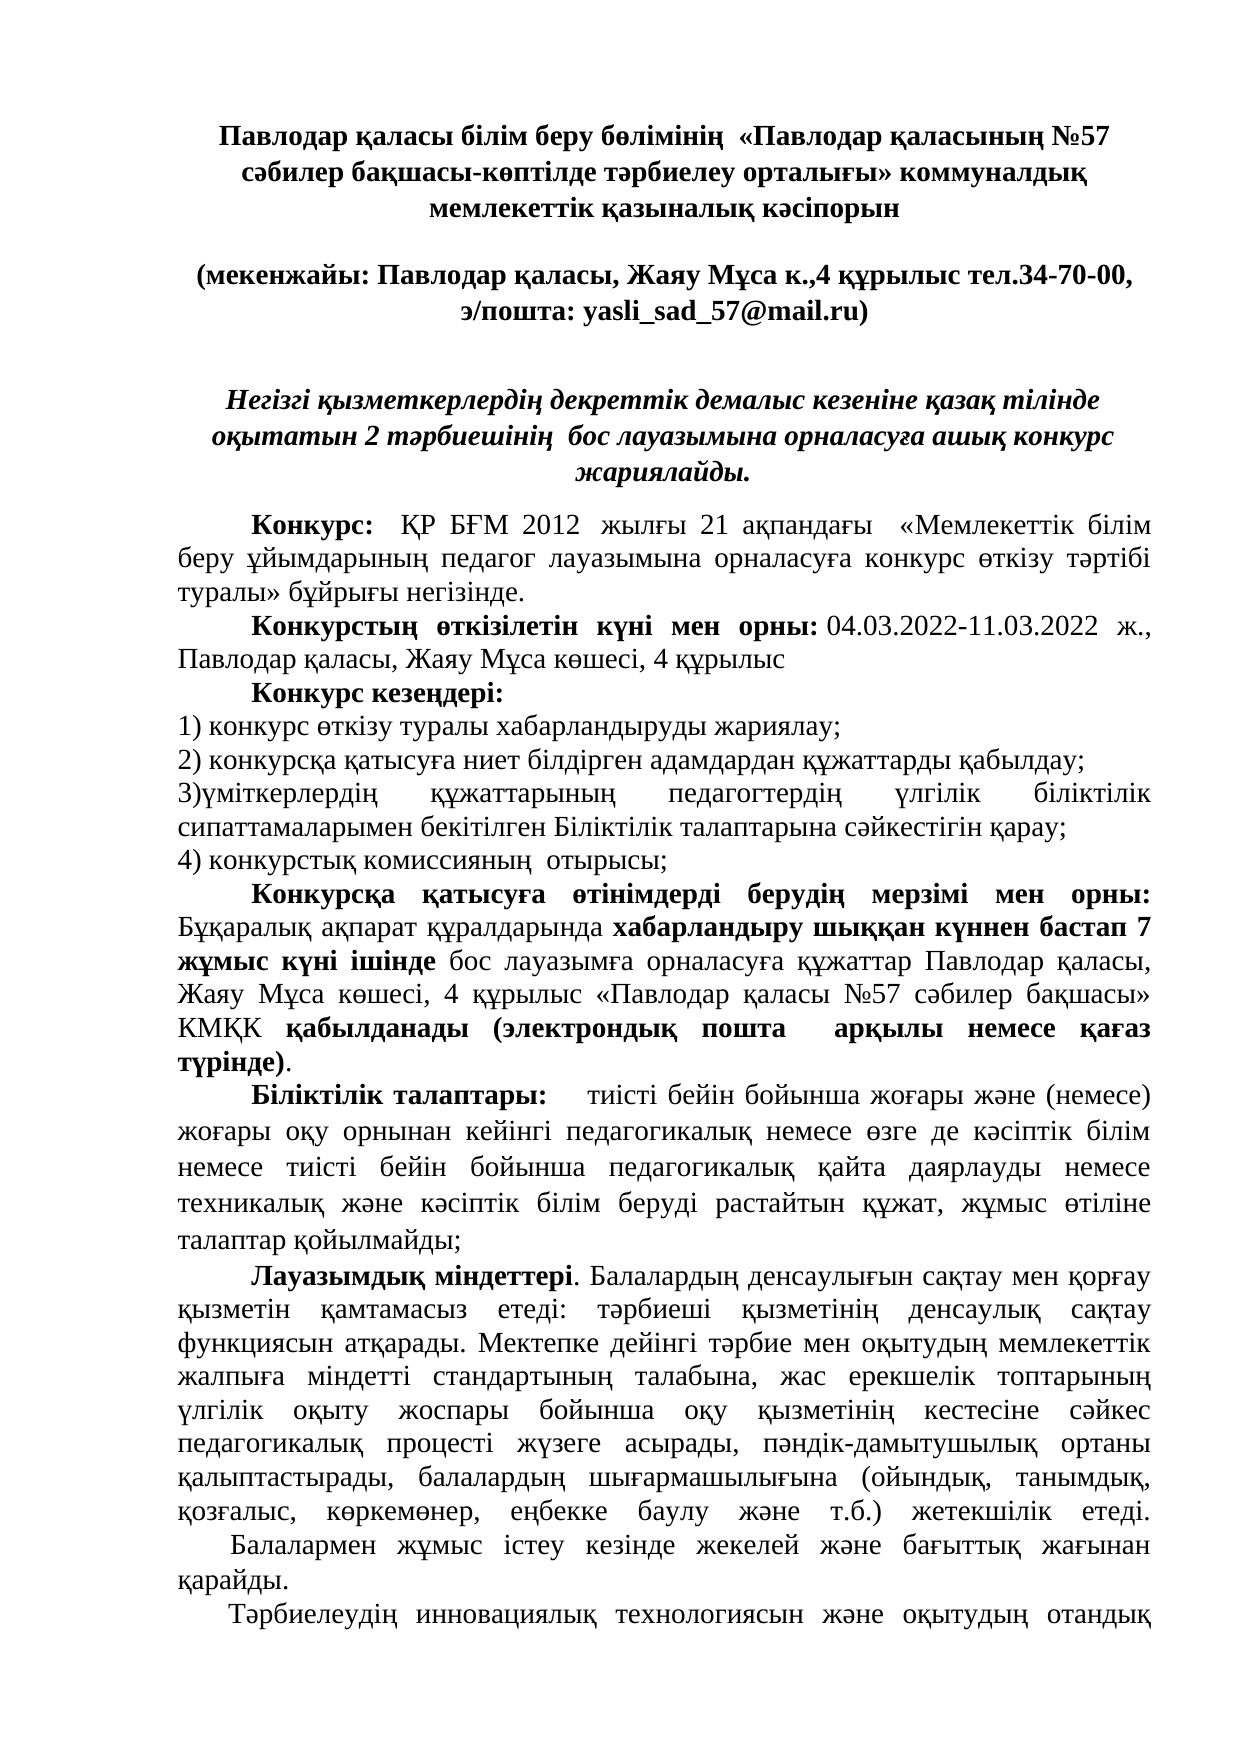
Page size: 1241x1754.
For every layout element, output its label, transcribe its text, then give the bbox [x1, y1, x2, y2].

text Конкурс кезеңдері: [177, 675, 1152, 708]
text Біліктілік талаптары: тиісті бейін бойынша жоғары және (немесе) жоғары оқу орнынан кейінгі педагогикалық немесе өзге де кәсіптік білім немесе тиісті бейін бойынша педагогикалық қайта даярлауды немесе техникалық және кәсіптік білім беруді растайтын құжат, жұмыс өтіліне талаптар қойылмайды; [177, 1077, 1152, 1255]
text 1) конкурс өткізу туралы хабарландыруды жариялау; [177, 708, 1152, 742]
text 2) конкурсқа қатысуға ниет білдірген адамдардан құжаттарды қабылдау; [177, 742, 1152, 775]
text Негізгі қызметкерлердің декреттік демалыс кезеніне қазақ тілінде оқытатын 2 тәрбиешінің бос лауазымына орналасуға ашық конкурс жариялайды. [177, 382, 1152, 488]
text (мекенжайы: Павлодар қаласы, Жаяу Мұса к.,4 құрылыс тел.34-70-00, э/пошта: yasli_sad_57@mail.ru) [177, 257, 1152, 326]
text Конкурс: ҚР БҒМ 2012 жылғы 21 ақпандағы «Мемлекеттік білім беру ұйымдарының педагог лауазымына орналасуға конкурс өткізу тәртібі туралы» бұйрығы негізінде. [177, 507, 1152, 608]
text Павлодар қаласы білім беру бөлімінің «Павлодар қаласының №57 сәбилер бақшасы-көптілде тәрбиелеу орталығы» коммуналдық мемлекеттік қазыналық кәсіпорын [177, 118, 1152, 224]
text Конкурстың өткізілетін күні мен орны: 04.03.2022-11.03.2022 ж., Павлодар қаласы, Жаяу Мұса көшесі, 4 құрылыс [177, 608, 1152, 675]
text Конкурсқа қатысуға өтінімдерді берудің мерзімі мен орны: Бұқаралық ақпарат құралдарында хабарландыру шыққан күннен бастап 7 жұмыс күні ішінде бос лауазымға орналасуға құжаттар Павлодар қаласы, Жаяу Мұса көшесі, 4 құрылыс «Павлодар қаласы №57 сәбилер бақшасы» КМҚК қабылданады (электрондық пошта арқылы немесе қағаз түрінде). [177, 876, 1152, 1077]
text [177, 1258, 1152, 1631]
text 4) конкурстық комиссияның отырысы; [177, 842, 1152, 876]
text 3)үміткерлердің құжаттарының педагогтердің үлгілік біліктілік сипаттамаларымен бекітілген Біліктілік талаптарына сәйкестігін қарау; [177, 775, 1152, 842]
